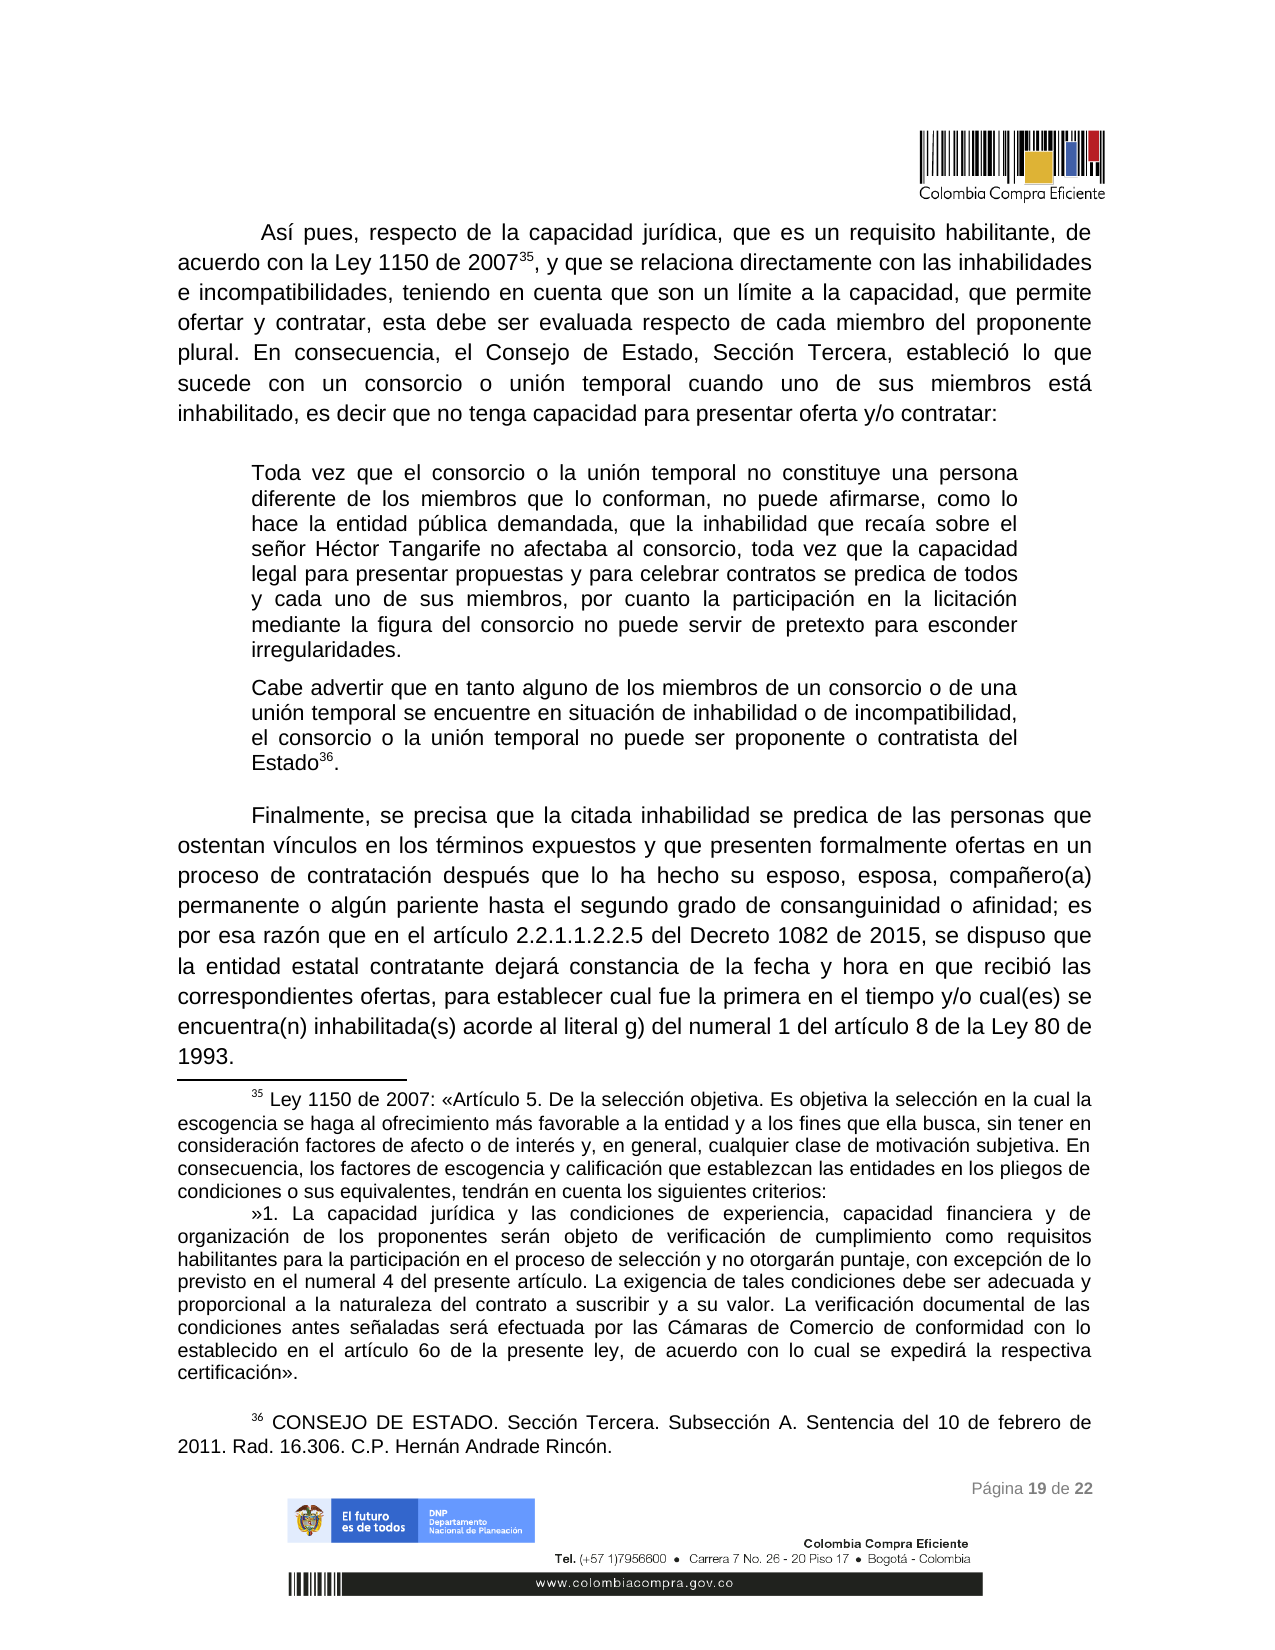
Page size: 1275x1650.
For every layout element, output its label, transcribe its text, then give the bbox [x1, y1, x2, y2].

text Finalmente, se precisa que la citada inhabilidad se predica de las personas que ostentan vínculos en los términos expuestos y que presenten formalmente ofertas en un proceso de contratación después que lo ha hecho su esposo, esposa, compañero(a) permanente o algún pariente hasta el segundo grado de consanguinidad o afinidad; es por esa razón que en el artículo 2.2.1.1.2.2.5 del Decreto 1082 de 2015, se dispuso que la entidad estatal contratante dejará constancia de la fecha y hora en que recibió las correspondientes ofertas, para establecer cual fue la primera en el tiempo y/o cual(es) se encuentra(n) inhabilitada(s) acorde al literal g) del numeral 1 del artículo 8 de la Ley 80 de 1993. [177, 802, 1093, 1069]
picture [911, 124, 1112, 206]
text Así pues, respecto de la capacidad jurídica, que es un requisito habilitante, de acuerdo con la Ley 1150 de 2007, y que se relaciona directamente con las inhabilidades e incompatibilidades, teniendo en cuenta que son un límite a la capacidad, que permite ofertar y contratar, esta debe ser evaluada respecto de cada miembro del proponente plural. En consecuencia, el Consejo de Estado, Sección Tercera, estableció lo que sucede con un consorcio o unión temporal cuando uno de sus miembros está inhabilitado, es decir que no tenga capacidad para presentar oferta y/o contratar: [177, 218, 1093, 426]
text Toda vez que el consorcio o la unión temporal no constituye una persona diferente de los miembros que lo conforman, no puede afirmarse, como lo hace la entidad pública demandada, que la inhabilidad que recaía sobre el señor Héctor Tangarife no afectaba al consorcio, toda vez que la capacidad legal para presentar propuestas y para celebrar contratos se predica de todos y cada uno de sus miembros, por cuanto la participación en la licitación mediante la figura del consorcio no puede servir de pretexto para esconder irregularidades. [251, 460, 1019, 662]
text Cabe advertir que en tanto alguno de los miembros de un consorcio o de una unión temporal se encuentre en situación de inhabilidad o de incompatibilidad, el consorcio o la unión temporal no puede ser proponente o contratista del Estado. [251, 674, 1019, 775]
picture [287, 1498, 983, 1596]
